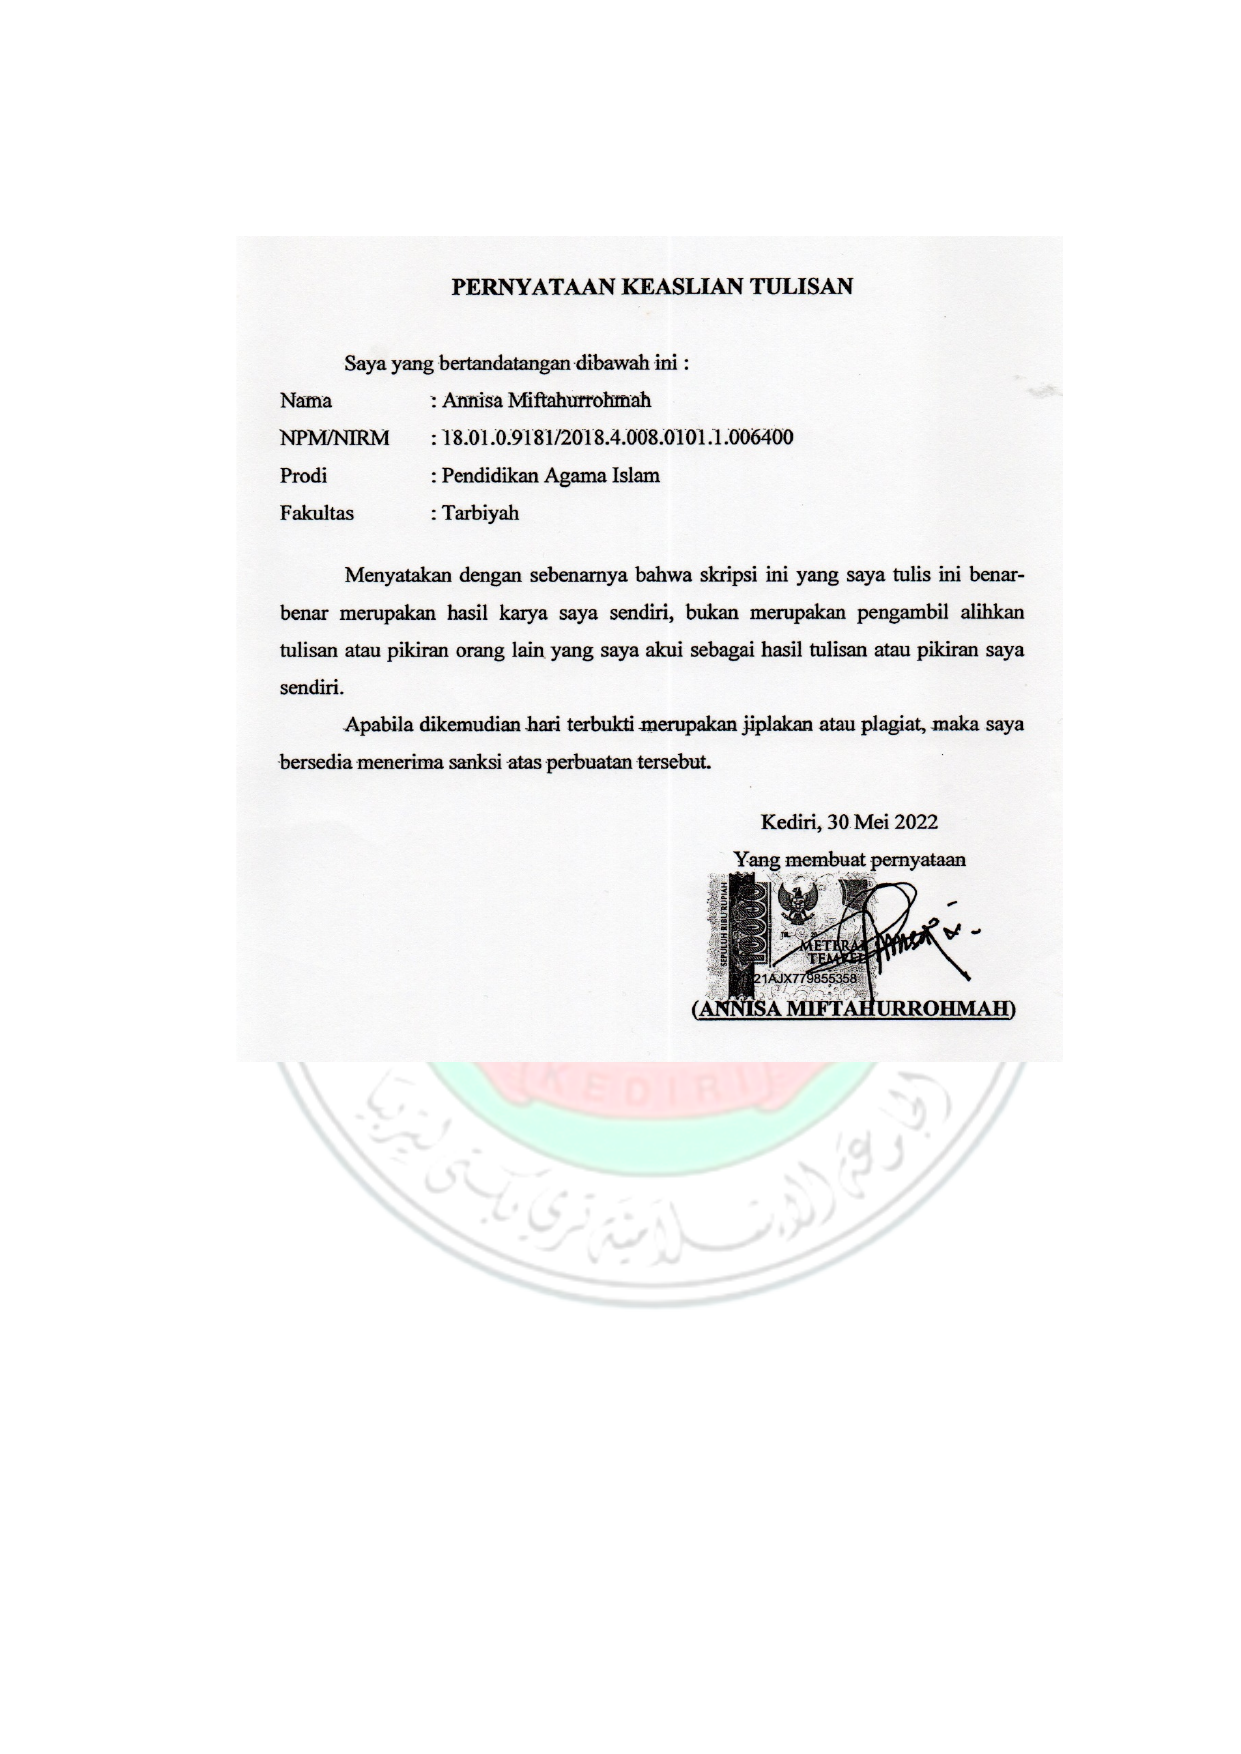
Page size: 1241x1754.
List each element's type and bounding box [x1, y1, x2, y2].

picture [236, 236, 1063, 1062]
